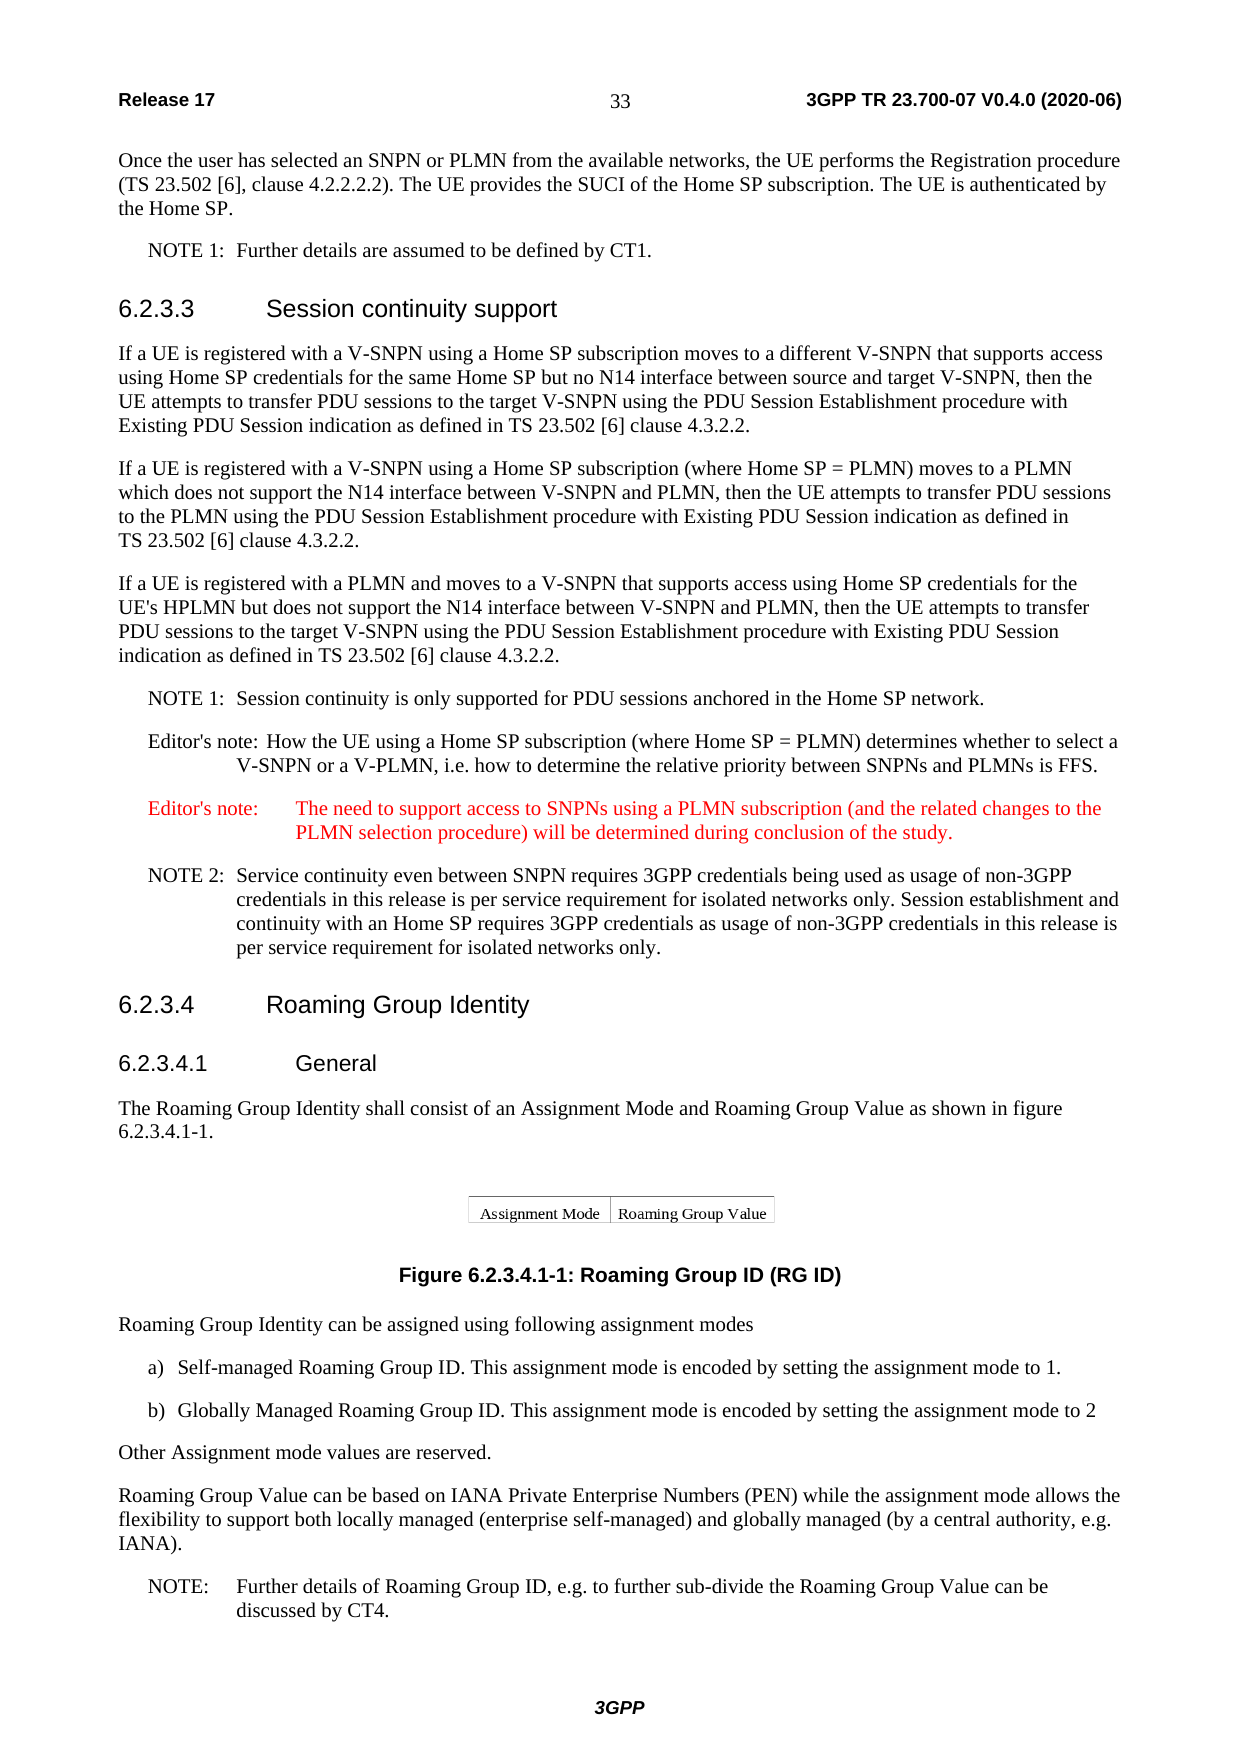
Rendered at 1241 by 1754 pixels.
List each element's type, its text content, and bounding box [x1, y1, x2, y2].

text If a UE is registered with a V-SNPN using a Home SP subscription moves to a different V-SNPN that supports access using Home SP credentials for the same Home SP but no N14 interface between source and target V-SNPN, then the UE attempts to transfer PDU sessions to the target V-SNPN using the PDU Session Establishment procedure with Existing PDU Session indication as defined in TS 23.502 [6] clause 4.3.2.2. [118, 341, 1122, 437]
subtitle 6.2.3.3 Session continuity support [118, 294, 1122, 322]
text If a UE is registered with a PLMN and moves to a V-SNPN that supports access using Home SP credentials for the UE's HPLMN but does not support the N14 interface between V-SNPN and PLMN, then the UE attempts to transfer PDU sessions to the target V-SNPN using the PDU Session Establishment procedure with Existing PDU Session indication as defined in TS 23.502 [6] clause 4.3.2.2. [118, 571, 1122, 667]
text NOTE: Session continuity is only supported for PDU sessions anchored in the Home SP network. [148, 686, 1122, 710]
text If a UE is registered with a V-SNPN using a Home SP subscription (where Home SP = PLMN) moves to a PLMN which does not support the N14 interface between V-SNPN and PLMN, then the UE attempts to transfer PDU sessions to the PLMN using the PDU Session Establishment procedure with Existing PDU Session indication as defined in TS 23.502 [6] clause 4.3.2.2. [118, 456, 1122, 552]
